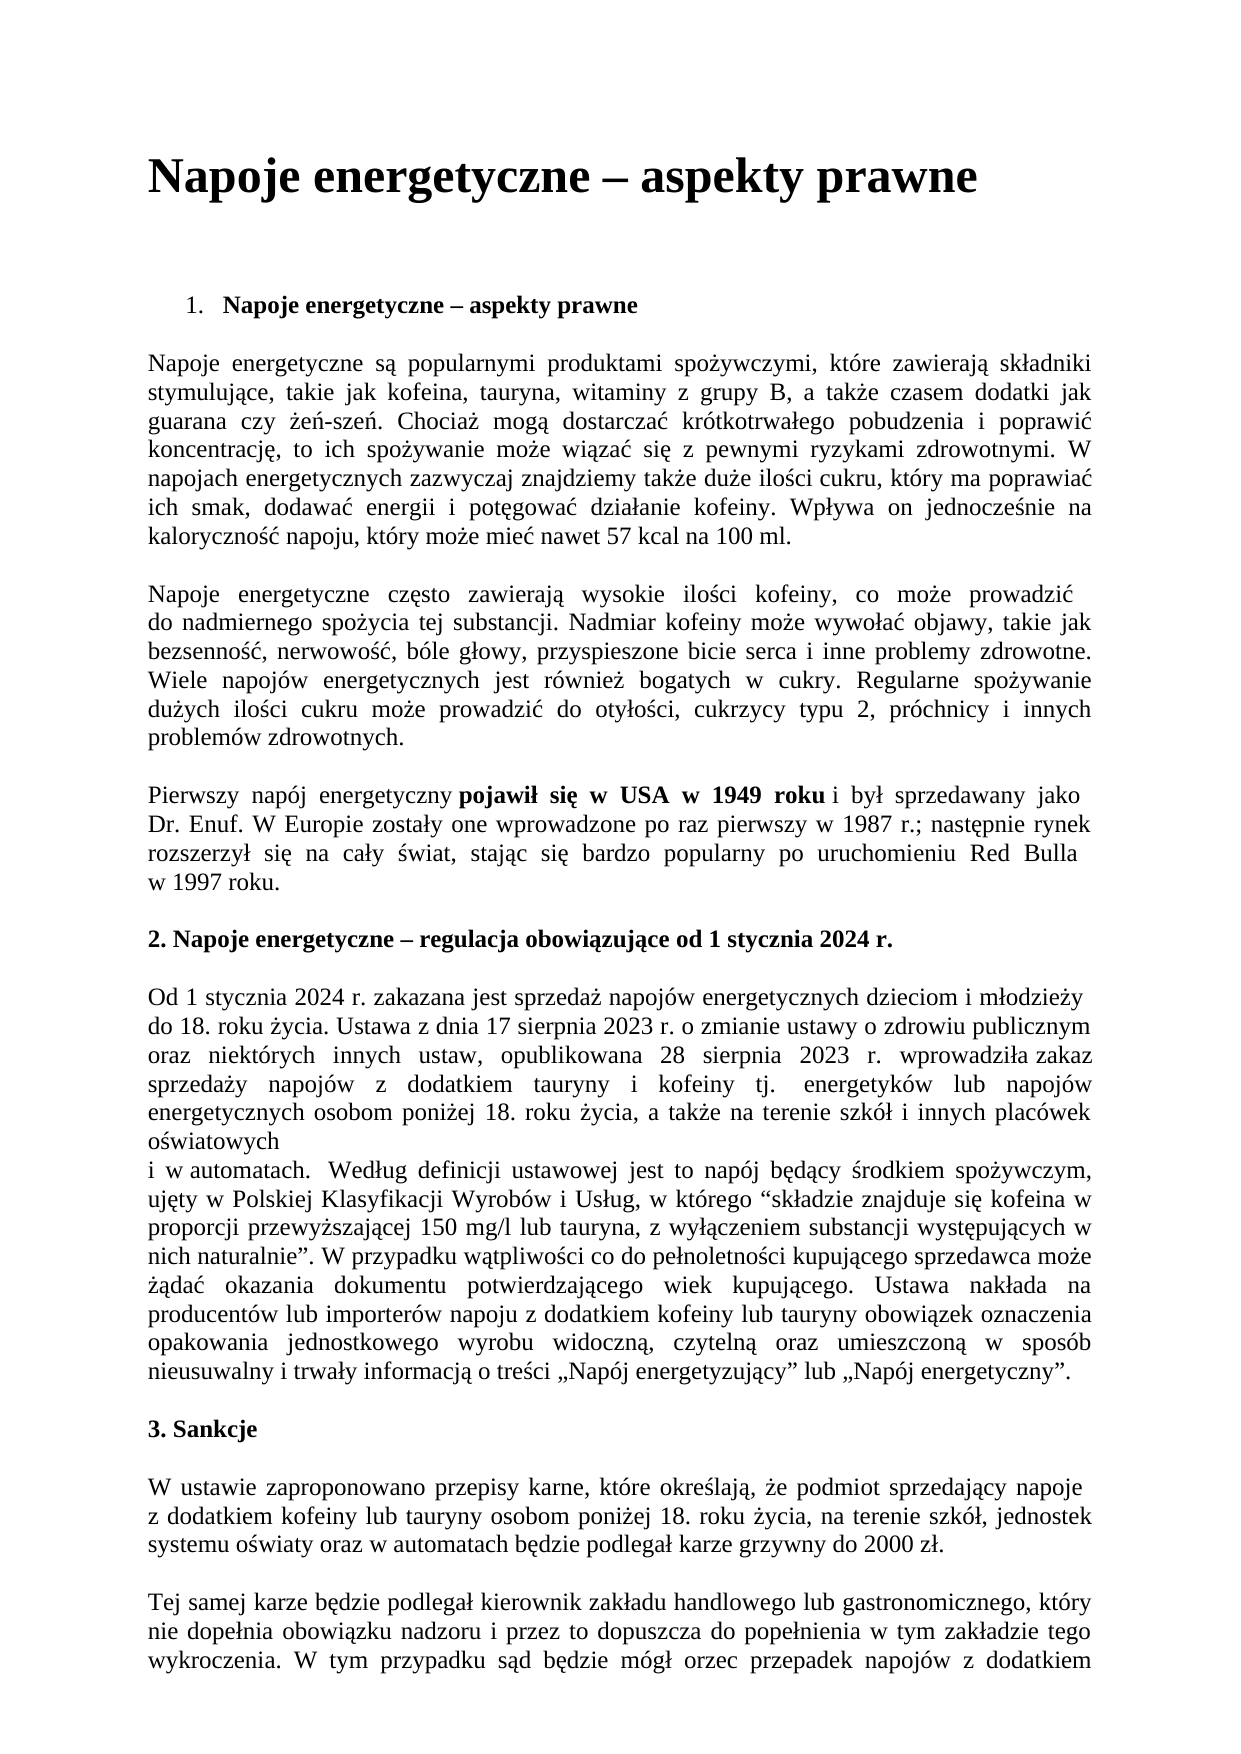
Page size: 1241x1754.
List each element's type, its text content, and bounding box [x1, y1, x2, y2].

list Napoje energetyczne – aspekty prawne [185, 290, 1092, 319]
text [148, 1587, 1092, 1674]
text 2. Napoje energetyczne – regulacja obowiązujące od 1 stycznia 2024 r. [148, 924, 1092, 953]
text 3. Sankcje [148, 1414, 1092, 1443]
text Napoje energetyczne często zawierają wysokie ilości kofeiny, co może prowadzić do nadmiernego spożycia tej substancji. Nadmiar kofeiny może wywołać objawy, takie jak bezsenność, nerwowość, bóle głowy, przyspieszone bicie serca i inne problemy zdrowotne. Wiele napojów energetycznych jest również bogatych w cukry. Regularne spożywanie dużych ilości cukru może prowadzić do otyłości, cukrzycy typu 2, próchnicy i innych problemów zdrowotnych. [148, 579, 1092, 751]
text Pierwszy napój energetyczny pojawił się w USA w 1949 roku i był sprzedawany jako Dr. Enuf. W Europie zostały one wprowadzone po raz pierwszy w 1987 r.; następnie rynek rozszerzył się na cały świat, stając się bardzo popularny po uruchomieniu Red Bulla w 1997 roku. [148, 780, 1092, 895]
text Od 1 stycznia 2024 r. zakazana jest sprzedaż napojów energetycznych dzieciom i młodzieży do 18. roku życia. Ustawa z dnia 17 sierpnia 2023 r. o zmianie ustawy o zdrowiu publicznym oraz niektórych innych ustaw, opublikowana 28 sierpnia 2023 r. wprowadziła zakaz sprzedaży napojów z dodatkiem tauryny i kofeiny tj. energetyków lub napojów energetycznych osobom poniżej 18. roku życia, a także na terenie szkół i innych placówek oświatowych i w automatach. Według definicji ustawowej jest to napój będący środkiem spożywczym, ujęty w Polskiej Klasyfikacji Wyrobów i Usług, w którego “składzie znajduje się kofeina w proporcji przewyższającej 150 mg/l lub tauryna, z wyłączeniem substancji występujących w nich naturalnie”. W przypadku wątpliwości co do pełnoletności kupującego sprzedawca może żądać okazania dokumentu potwierdzającego wiek kupującego. Ustawa nakłada na producentów lub importerów napoju z dodatkiem kofeiny lub tauryny obowiązek oznaczenia opakowania jednostkowego wyrobu widoczną, czytelną oraz umieszczoną w sposób nieusuwalny i trwały informacją o treści „Napój energetyzujący” lub „Napój energetyczny”. [148, 982, 1092, 1385]
text Napoje energetyczne – aspekty prawne [148, 146, 1092, 203]
text W ustawie zaproponowano przepisy karne, które określają, że podmiot sprzedający napoje z dodatkiem kofeiny lub tauryny osobom poniżej 18. roku życia, na terenie szkół, jednostek systemu oświaty oraz w automatach będzie podlegał karze grzywny do 2000 zł. [148, 1472, 1092, 1558]
text Napoje energetyczne są popularnymi produktami spożywczymi, które zawierają składniki stymulujące, takie jak kofeina, tauryna, witaminy z grupy B, a także czasem dodatki jak guarana czy żeń-szeń. Chociaż mogą dostarczać krótkotrwałego pobudzenia i poprawić koncentrację, to ich spożywanie może wiązać się z pewnymi ryzykami zdrowotnymi. W napojach energetycznych zazwyczaj znajdziemy także duże ilości cukru, który ma poprawiać ich smak, dodawać energii i potęgować działanie kofeiny. Wpływa on jednocześnie na kaloryczność napoju, który może mieć nawet 57 kcal na 100 ml. [148, 348, 1092, 549]
